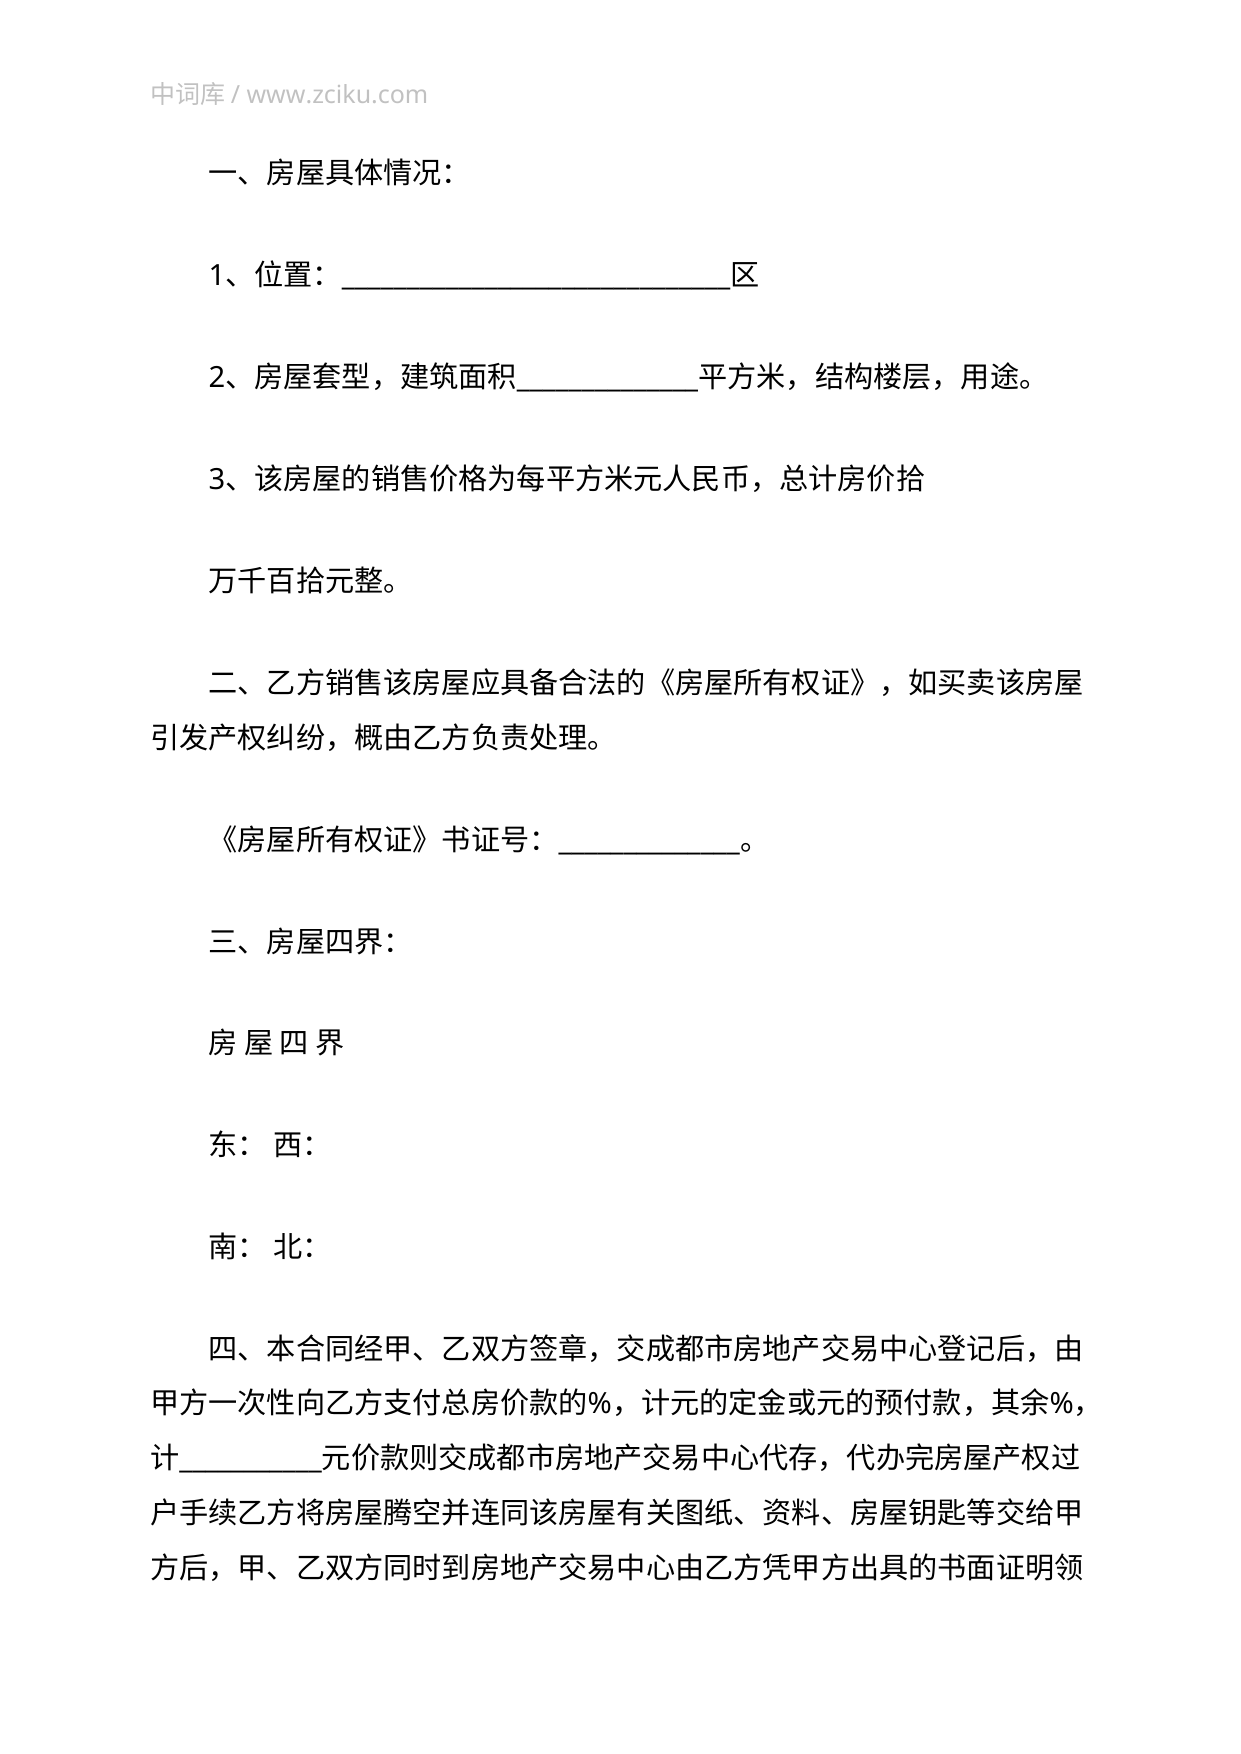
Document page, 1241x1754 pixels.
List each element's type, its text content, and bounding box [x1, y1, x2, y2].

text 一、房屋具体情况： [150, 150, 1090, 192]
text 《房屋所有权证》书证号：______________。 [150, 816, 1090, 858]
text 2、房屋套型，建筑面积______________平方米，结构楼层，用途。 [150, 354, 1090, 396]
text 东： 西： [150, 1122, 1090, 1164]
text 南： 北： [150, 1223, 1090, 1266]
text 万千百拾元整。 [150, 558, 1090, 600]
text 二、乙方销售该房屋应具备合法的《房屋所有权证》，如买卖该房屋引发产权纠纷，概由乙方负责处理。 [150, 659, 1090, 757]
text 3、该房屋的销售价格为每平方米元人民币，总计房价拾 [150, 456, 1090, 498]
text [150, 1325, 1090, 1587]
text 房 屋 四 界 [150, 1020, 1090, 1062]
text 1、位置：______________________________区 [150, 252, 1090, 294]
text 三、房屋四界： [150, 918, 1090, 960]
